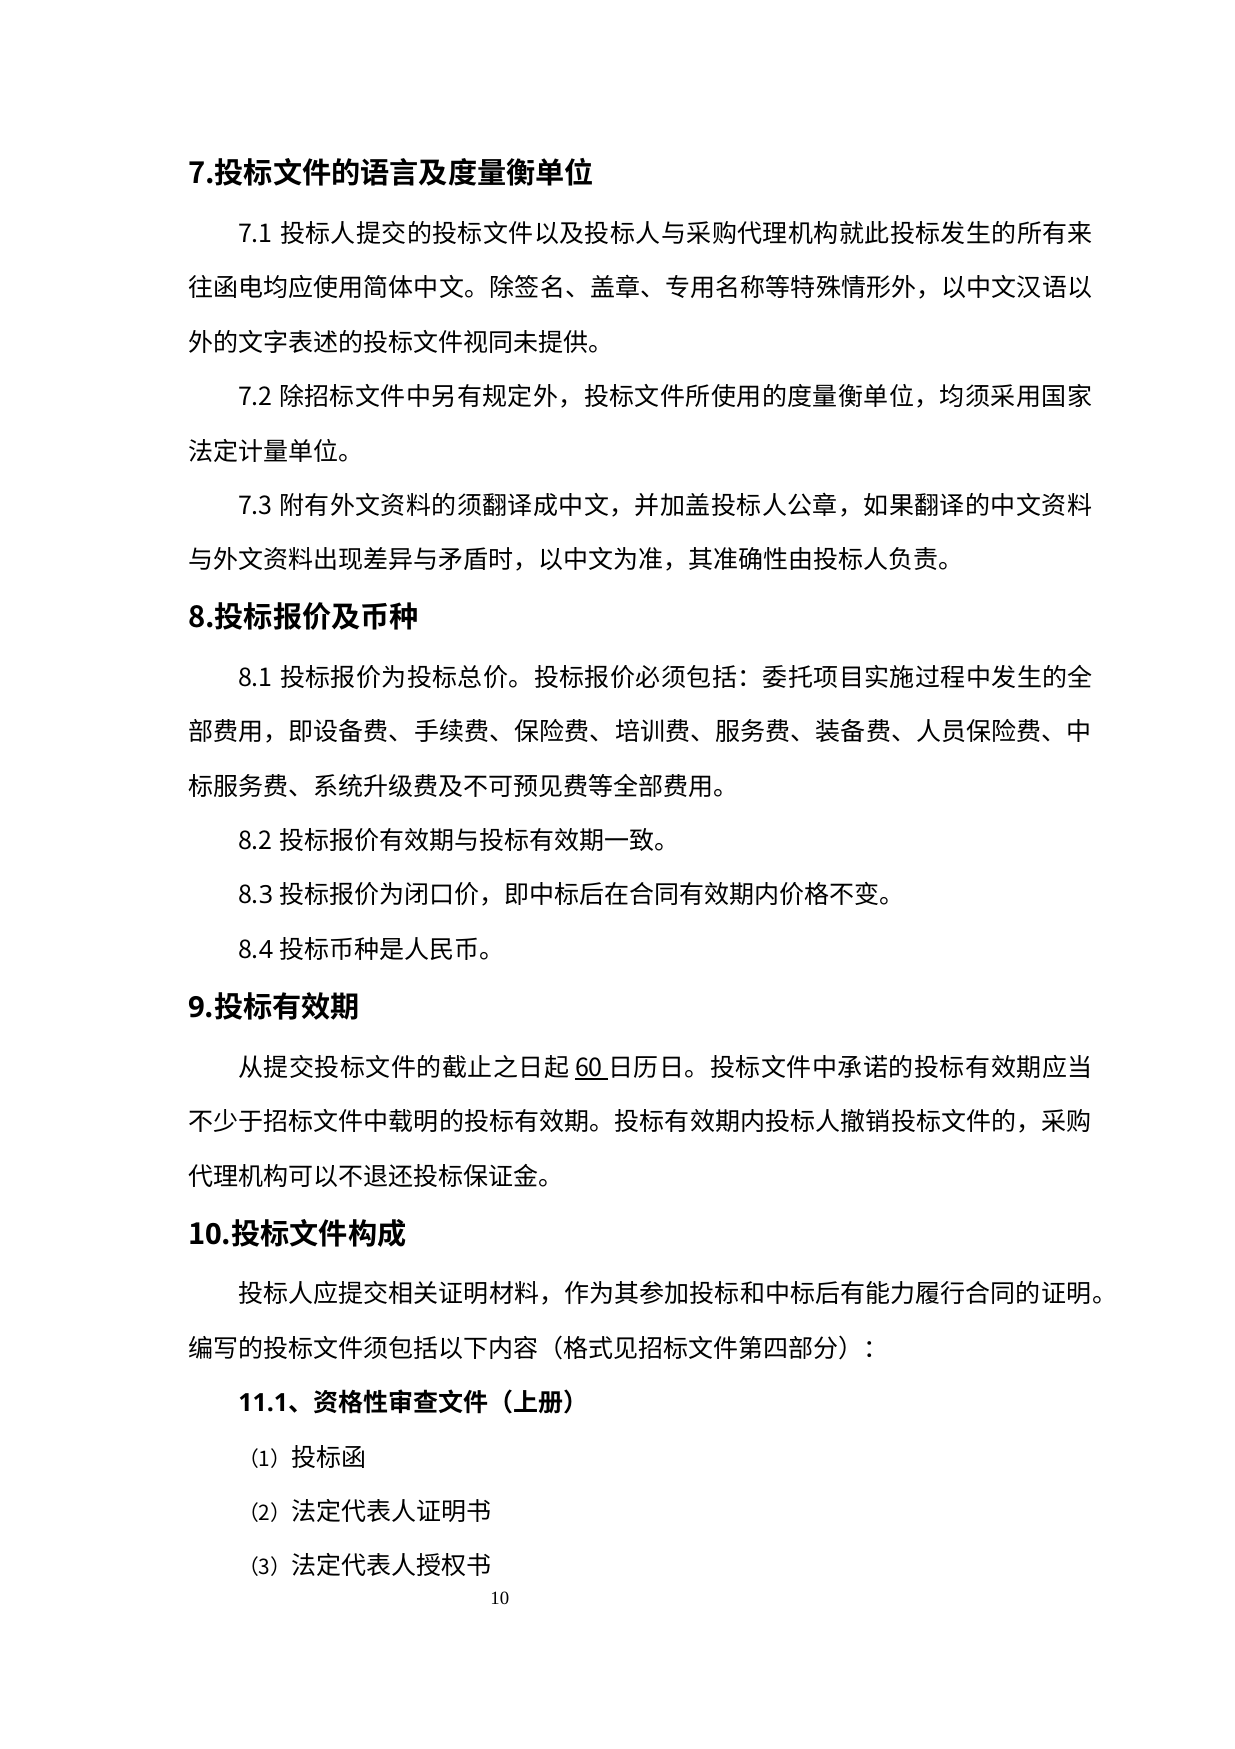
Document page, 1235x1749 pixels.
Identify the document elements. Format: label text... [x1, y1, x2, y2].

text 7.3 附有外文资料的须翻译成中文，并加盖投标人公章，如果翻译的中文资料与外文资料出现差异与矛盾时，以中文为准，其准确性由投标人负责。 [188, 485, 1093, 576]
title 8.投标报价及币种 [188, 594, 1093, 636]
text 11.1、资格性审查文件（上册） [188, 1383, 1093, 1419]
text 从提交投标文件的截止之日起60日历日。投标文件中承诺的投标有效期应当不少于招标文件中载明的投标有效期。投标有效期内投标人撤销投标文件的，采购代理机构可以不退还投标保证金。 [188, 1047, 1093, 1192]
text 7.1 投标人提交的投标文件以及投标人与采购代理机构就此投标发生的所有来往函电均应使用简体中文。除签名、盖章、专用名称等特殊情形外，以中文汉语以外的文字表述的投标文件视同未提供。 [188, 213, 1093, 358]
list 法定代表人授权书 [188, 1546, 1093, 1582]
list 法定代表人证明书 [188, 1491, 1093, 1528]
title 9.投标有效期 [188, 984, 1093, 1026]
text 8.3 投标报价为闭口价，即中标后在合同有效期内价格不变。 [188, 875, 1093, 911]
text 8.4 投标币种是人民币。 [188, 929, 1093, 966]
text 8.2 投标报价有效期与投标有效期一致。 [188, 821, 1093, 857]
text 8.1 投标报价为投标总价。投标报价必须包括：委托项目实施过程中发生的全部费用，即设备费、手续费、保险费、培训费、服务费、装备费、人员保险费、中标服务费、系统升级费及不可预见费等全部费用。 [188, 657, 1093, 802]
title 7.投标文件的语言及度量衡单位 [188, 150, 1093, 192]
list 投标函 [188, 1437, 1093, 1473]
title 10.投标文件构成 [188, 1210, 1093, 1253]
text 7.2 除招标文件中另有规定外，投标文件所使用的度量衡单位，均须采用国家法定计量单位。 [188, 377, 1093, 467]
text 投标人应提交相关证明材料，作为其参加投标和中标后有能力履行合同的证明。编写的投标文件须包括以下内容（格式见招标文件第四部分）： [188, 1274, 1093, 1364]
